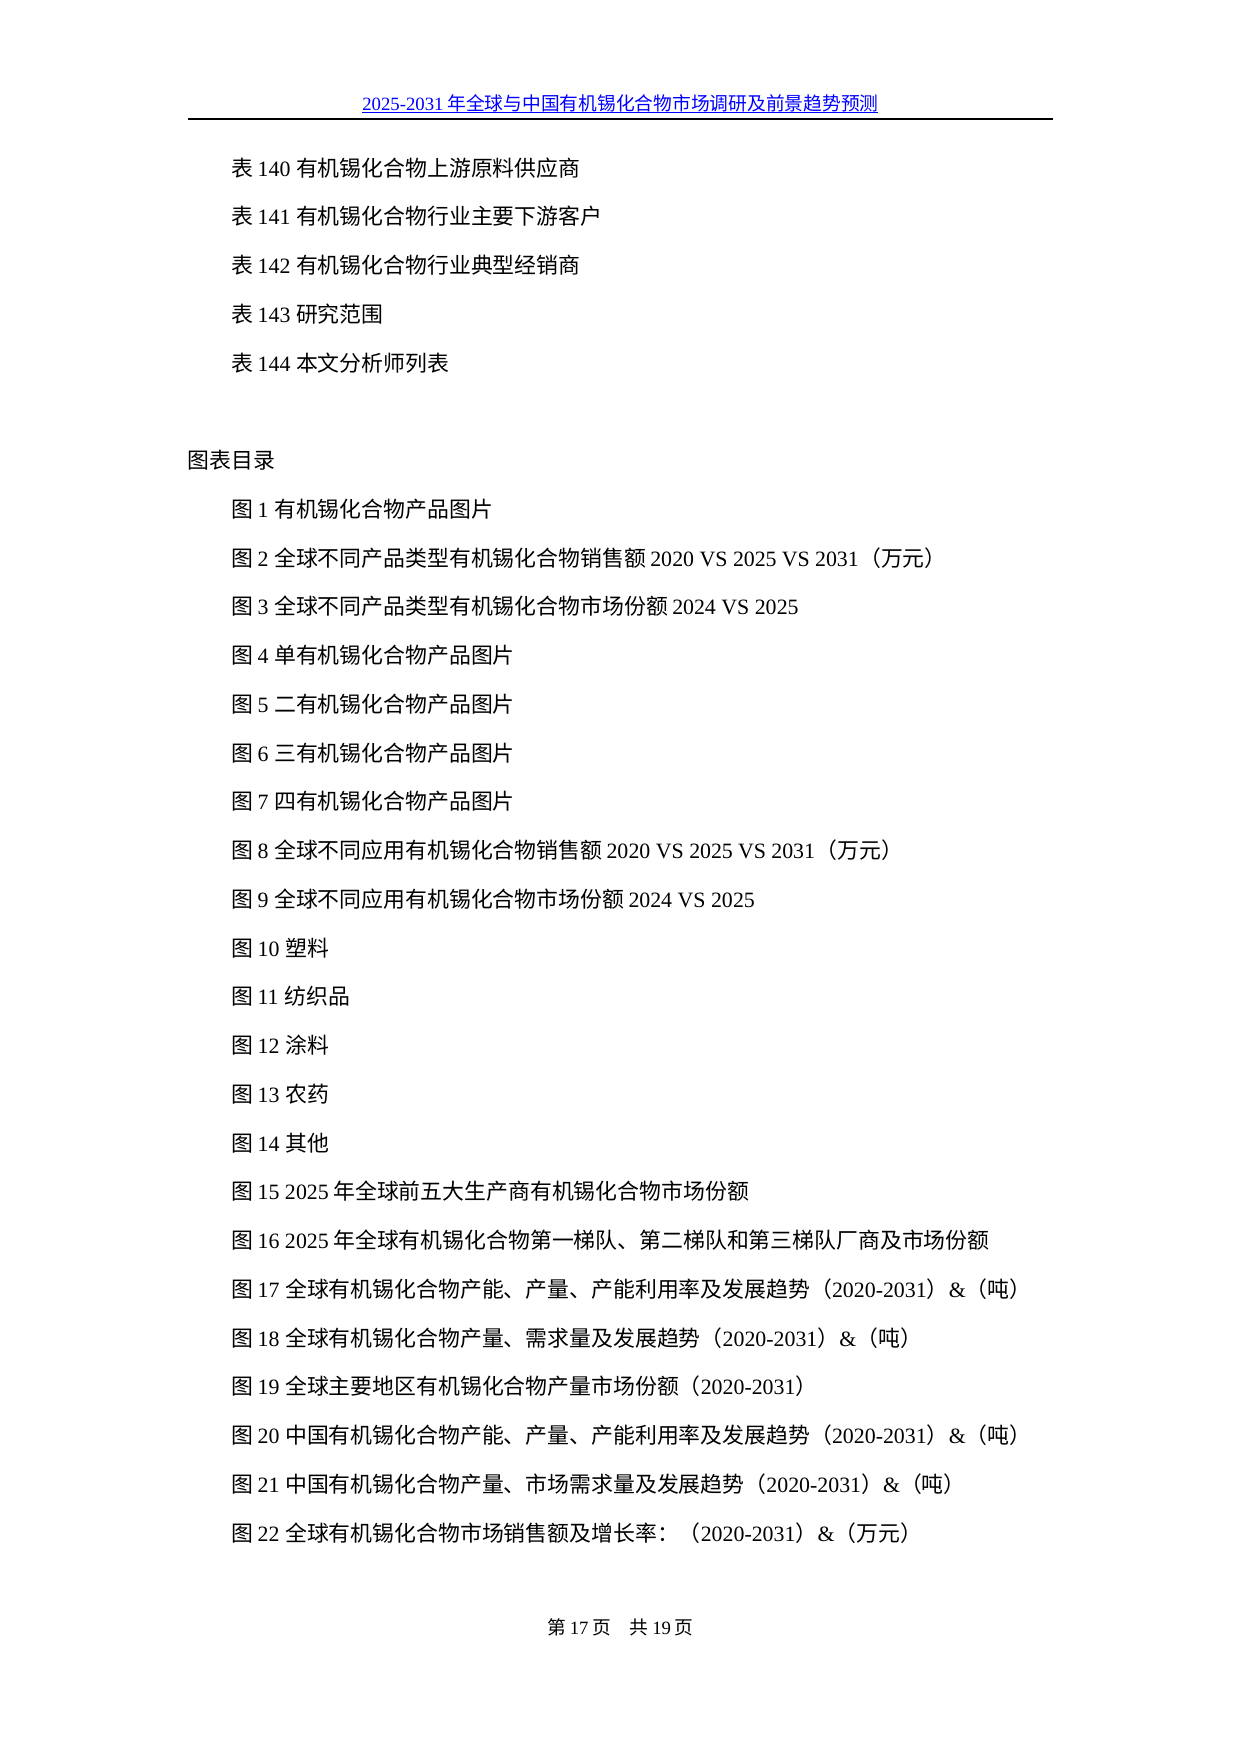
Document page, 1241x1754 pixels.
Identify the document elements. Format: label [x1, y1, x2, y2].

text [187, 150, 1053, 1548]
